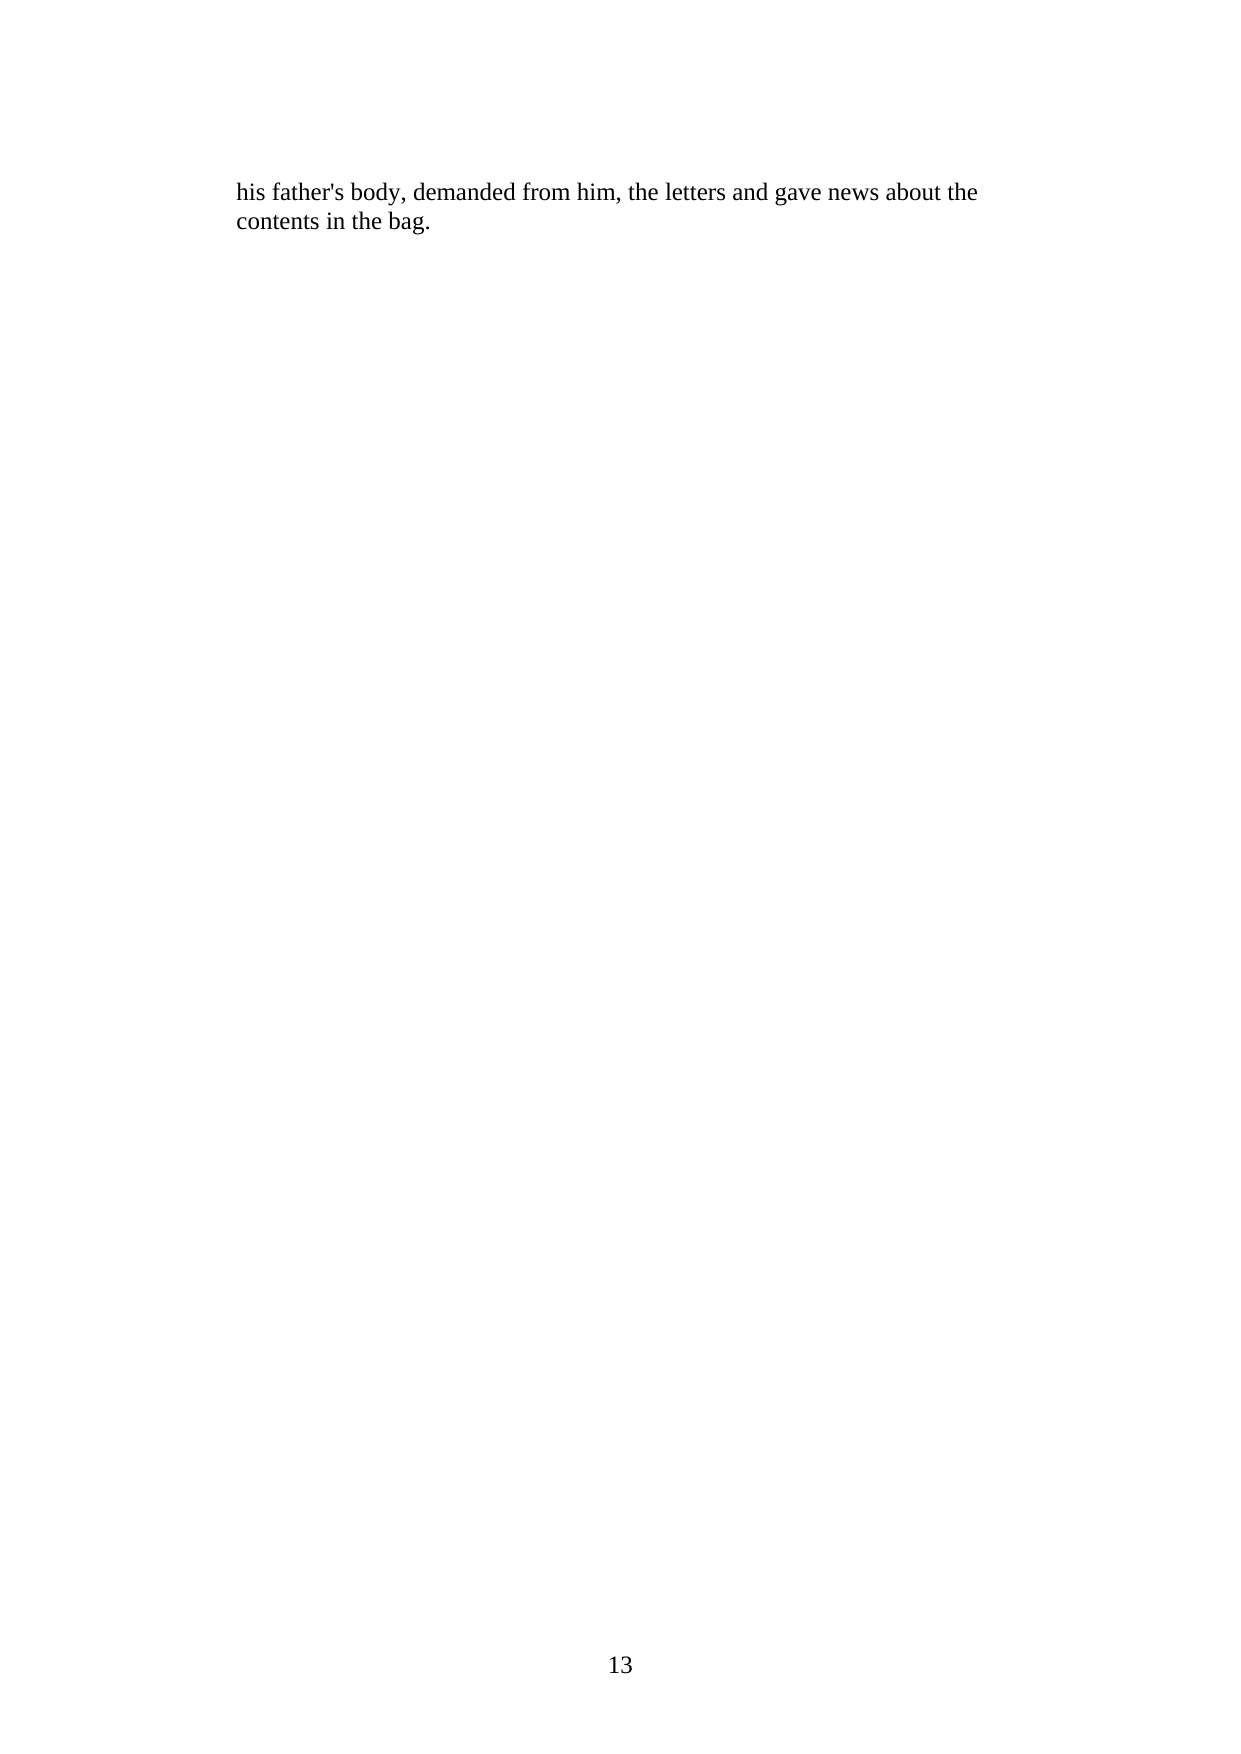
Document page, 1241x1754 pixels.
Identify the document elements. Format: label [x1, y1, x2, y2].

text [236, 177, 1004, 235]
